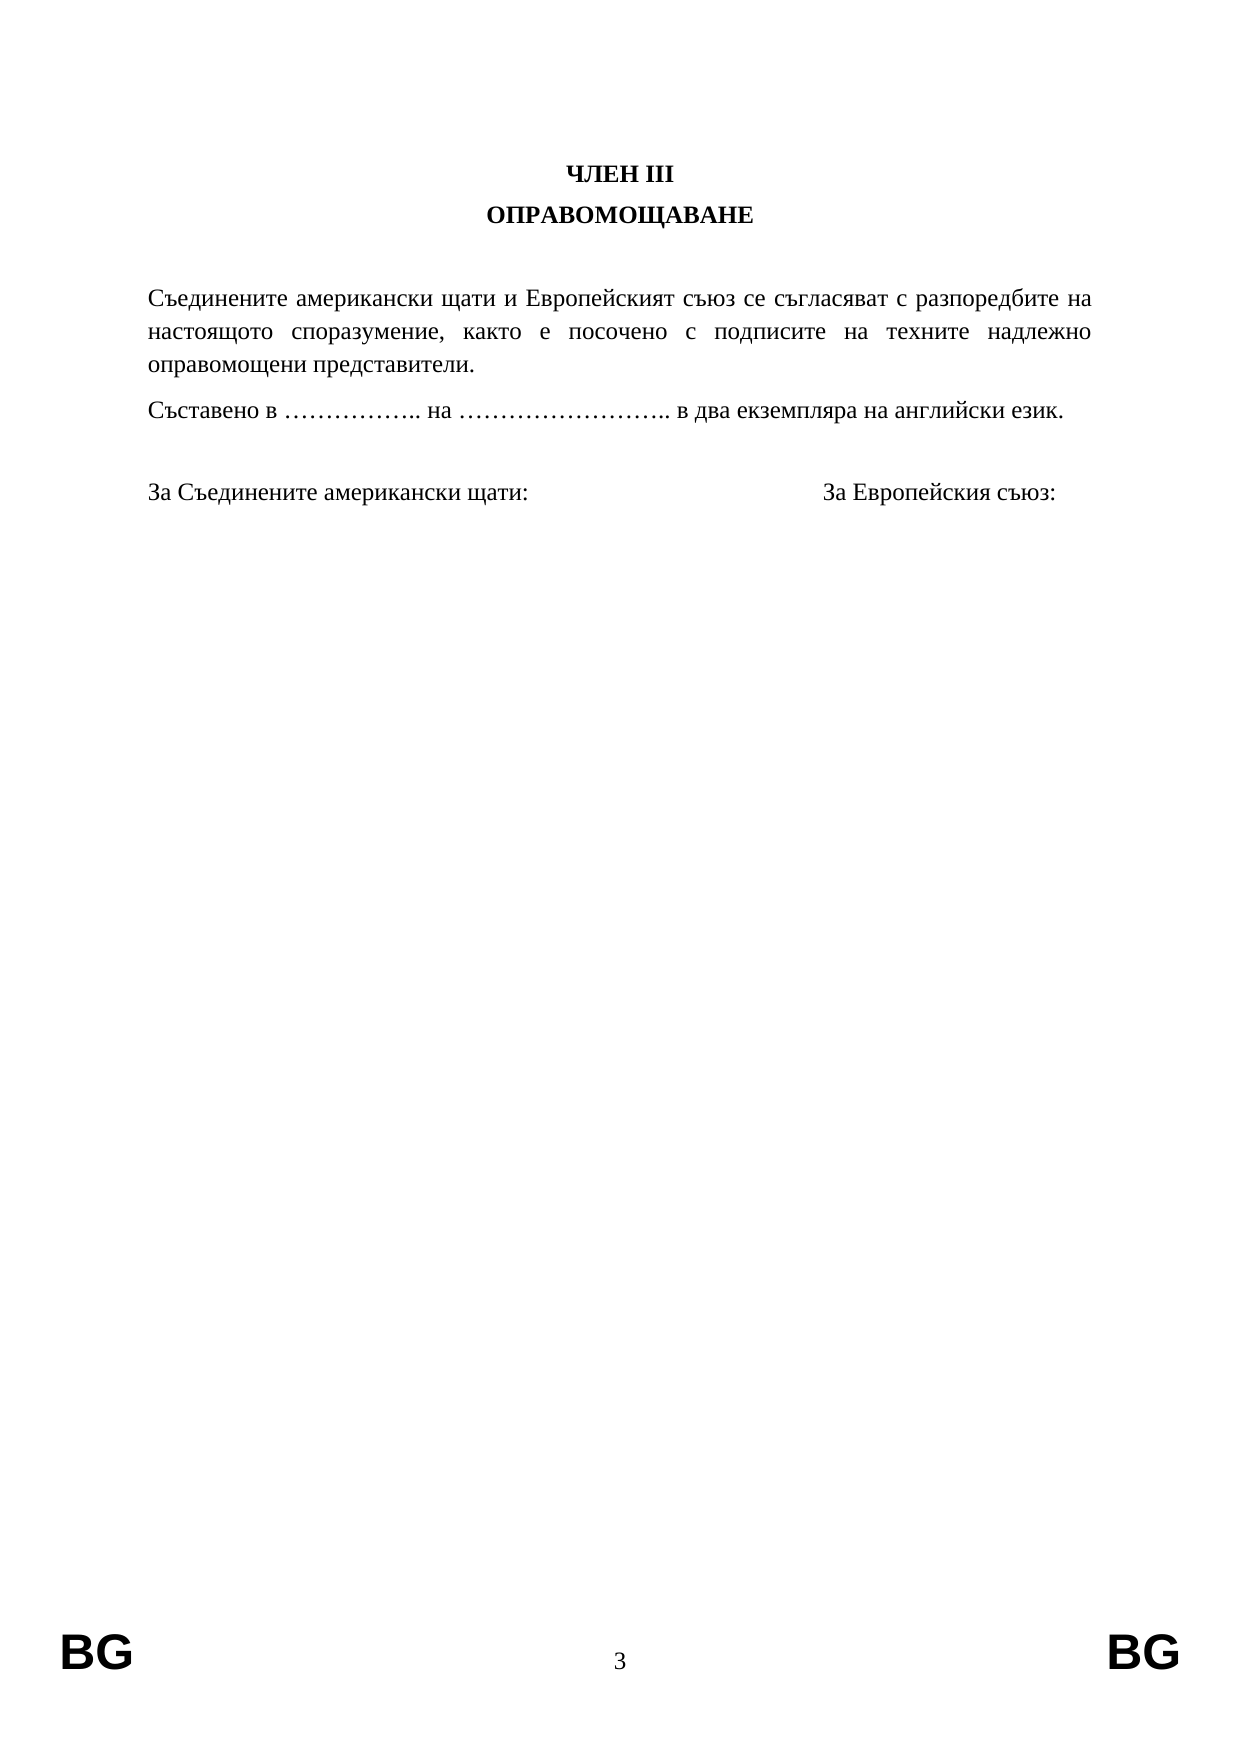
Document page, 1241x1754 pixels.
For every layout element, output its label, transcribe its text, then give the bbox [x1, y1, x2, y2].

text За Съединените американски щати: За Европейския съюз: [148, 477, 1093, 506]
text ЧЛЕН III [148, 159, 1093, 188]
text ОПРАВОМОЩАВАНЕ [148, 201, 1093, 229]
text Съединените американски щати и Европейският съюз се съгласяват с разпоредбите на настоящото споразумение, както е посочено с подписите на техните надлежно оправомощени представители. [148, 283, 1093, 378]
text Съставено в …………….. на …………………….. в два екземпляра на английски език. [148, 395, 1093, 423]
